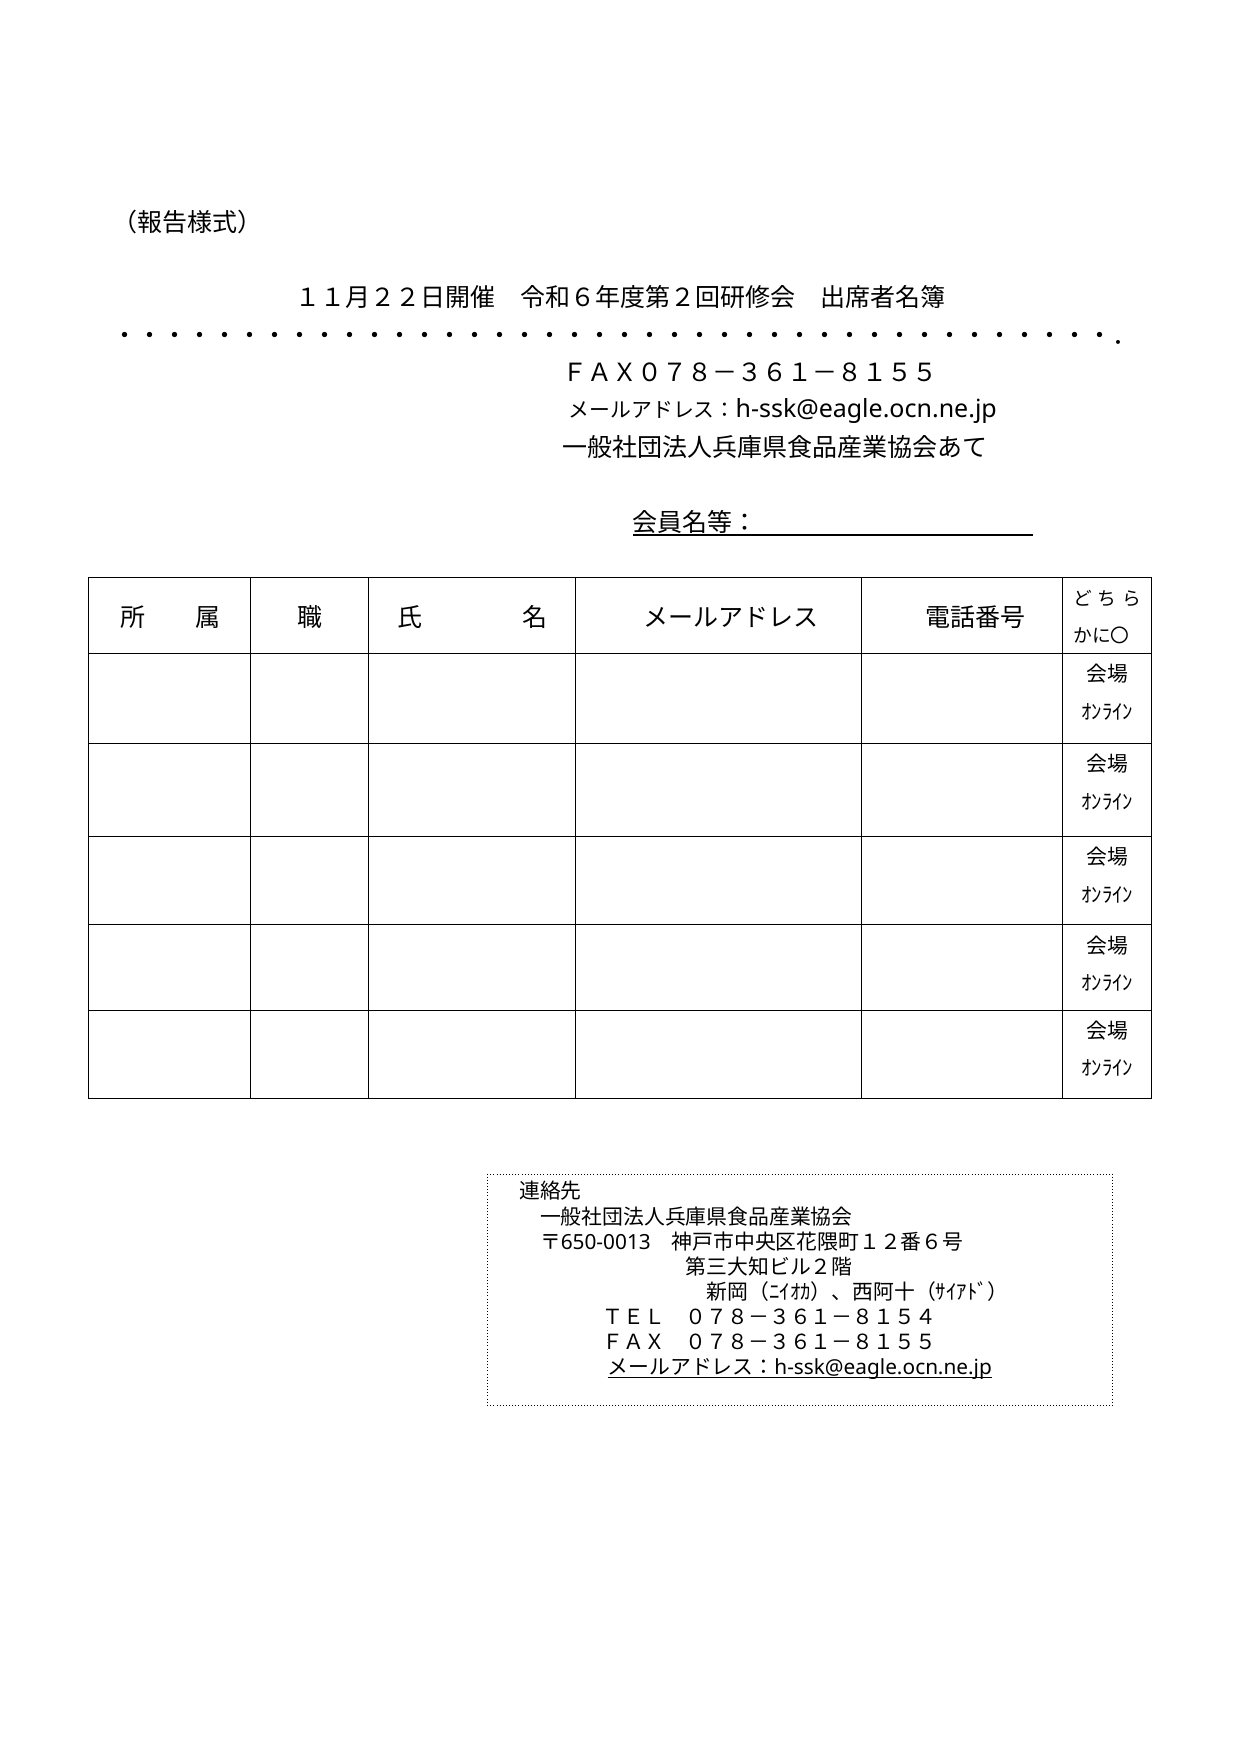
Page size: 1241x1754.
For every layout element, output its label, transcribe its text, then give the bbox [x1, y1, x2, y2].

table_cell [862, 925, 1062, 1009]
table_cell 会場 ｵﾝﾗｲﾝ [1063, 837, 1151, 924]
table_header どちらかに〇 [1063, 578, 1151, 653]
table_cell 会場 ｵﾝﾗｲﾝ [1063, 1011, 1151, 1097]
table_cell [576, 1011, 861, 1097]
table_header 所 属 [89, 578, 250, 653]
table_cell [89, 925, 250, 1009]
table_cell [576, 925, 861, 1009]
table_header 職 [251, 578, 368, 653]
table_cell 会場 ｵﾝﾗｲﾝ [1063, 654, 1151, 743]
table_header メールアドレス [576, 578, 861, 653]
table_cell [576, 837, 861, 924]
table_header 電話番号 [862, 578, 1062, 653]
table_cell [369, 654, 575, 743]
text ＦＡＸ０７８－３６１－８１５５ [112, 352, 1128, 389]
table_cell [862, 837, 1062, 924]
table_cell [369, 744, 575, 836]
table_cell [251, 654, 368, 743]
table_cell [369, 1011, 575, 1097]
table_cell [89, 744, 250, 836]
table_cell [369, 837, 575, 924]
table_cell [251, 1011, 368, 1097]
table_header 氏 名 [369, 578, 575, 653]
table_cell [251, 837, 368, 924]
text 一般社団法人兵庫県食品産業協会あて [112, 427, 1128, 464]
table_cell [251, 744, 368, 836]
text 会員名等： [112, 502, 1128, 539]
table_cell [862, 654, 1062, 743]
table_cell [89, 654, 250, 743]
table_cell [89, 837, 250, 924]
table_cell [576, 744, 861, 836]
table_header 連絡先 一般社団法人兵庫県食品産業協会 〒650-0013 神戸市中央区花隈町１２番６号 第三大知ビル２階 新岡（ﾆｲｵｶ）、西阿十（ｻｲｱﾄﾞ） ＴＥＬ ０７８－３６１－８１５４ ＦＡＸ ０７８－３６１－８１５５ メールアドレス：h-ssk@eagle.ocn.ne.jp [488, 1174, 1113, 1405]
table_cell [369, 925, 575, 1009]
text メールアドレス：h-ssk@eagle.ocn.ne.jp [331, 389, 1128, 427]
text （報告様式） [112, 202, 1128, 239]
table_cell [862, 1011, 1062, 1097]
table_cell [251, 925, 368, 1009]
table_cell [576, 654, 861, 743]
table_cell 会場 ｵﾝﾗｲﾝ [1063, 744, 1151, 836]
table_cell [862, 744, 1062, 836]
table_cell 会場 ｵﾝﾗｲﾝ [1063, 925, 1151, 1009]
text ・・・・・・・・・・・・・・・・・・・・・・・・・・・・・・・・・・・・・・・・． [112, 314, 1128, 352]
table_cell [89, 1011, 250, 1097]
text １１月２２日開催 令和６年度第２回研修会 出席者名簿 [112, 277, 1128, 314]
